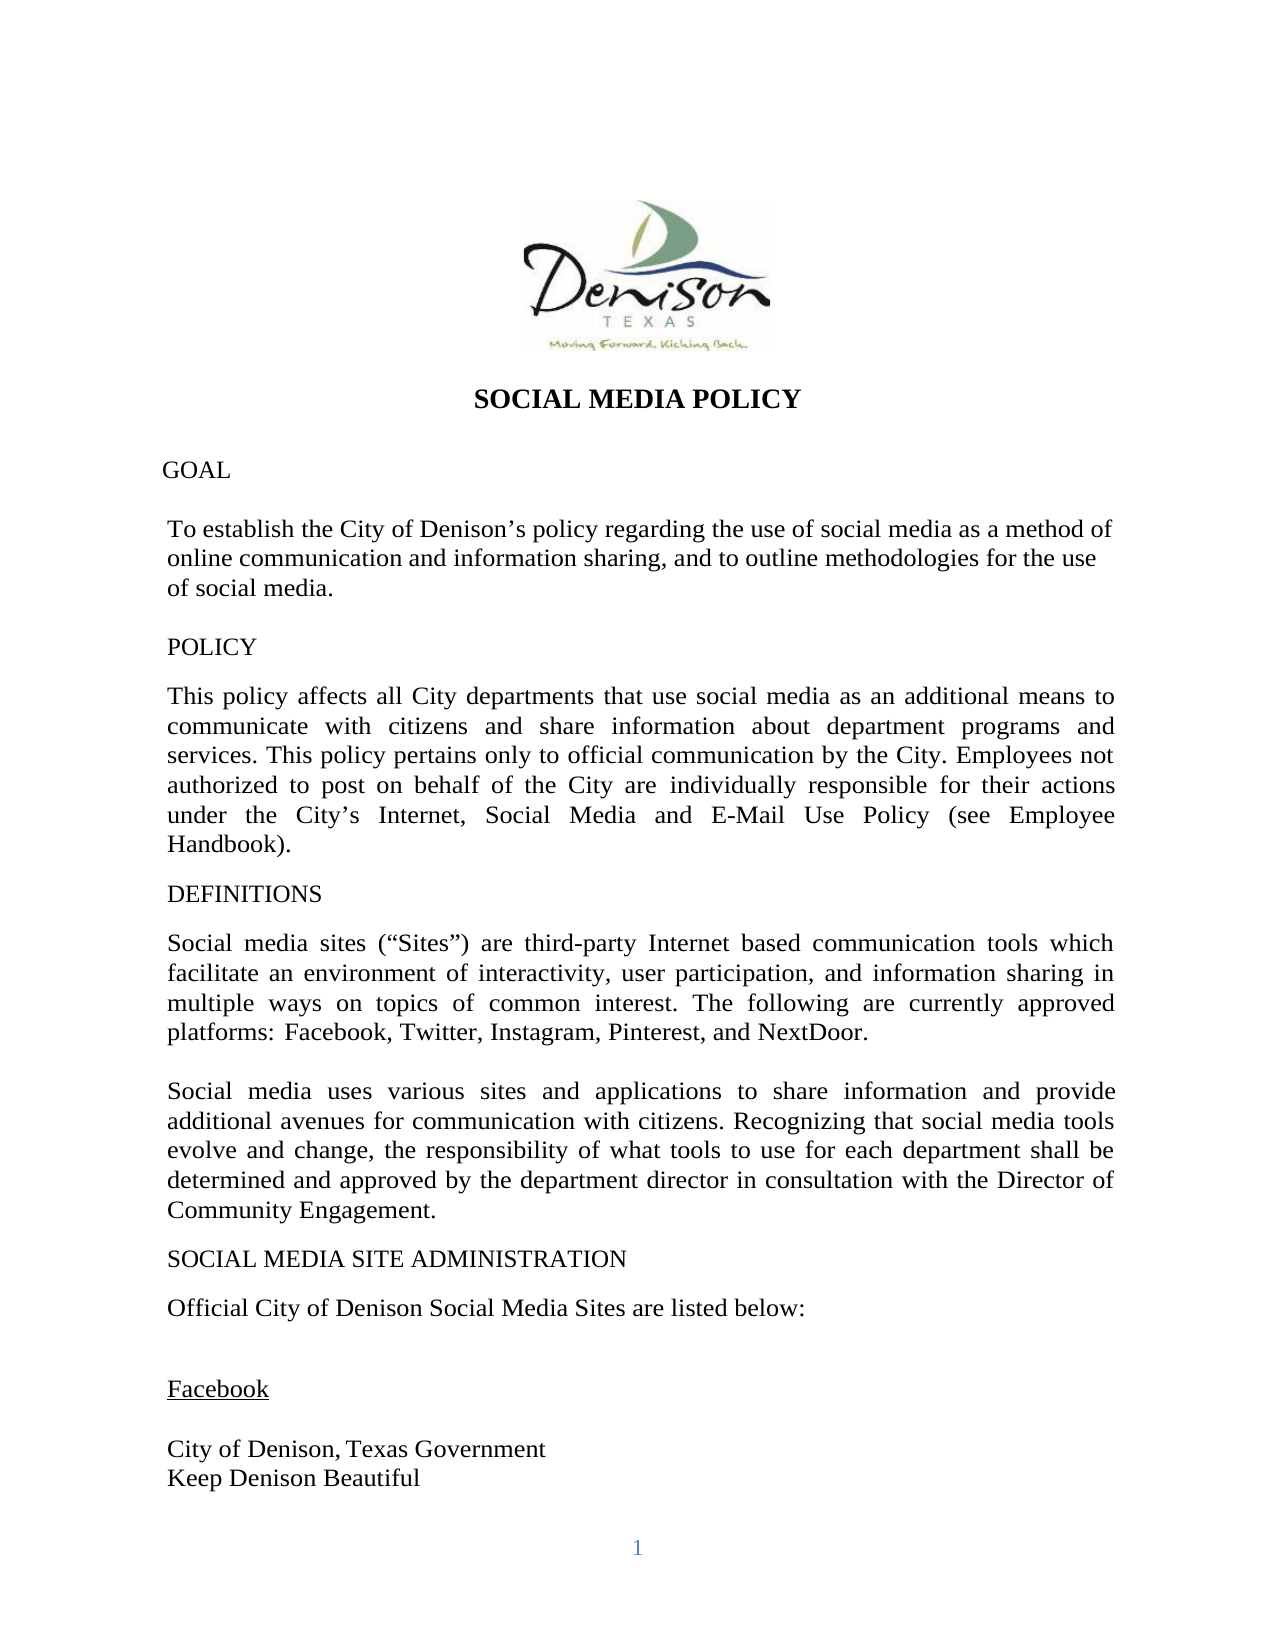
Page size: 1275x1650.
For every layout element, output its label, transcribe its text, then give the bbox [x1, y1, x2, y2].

text Keep Denison Beautiful [167, 1463, 1116, 1492]
subtitle POLICY [167, 632, 1125, 661]
text Facebook [167, 1374, 1116, 1403]
text Social media sites (“Sites”) are third-party Internet based communication tools which facilitate an environment of interactivity, user participation, and information sharing in multiple ways on topics of common interest. The following are currently approved platforms: Facebook, Twitter, Instagram, Pinterest, and NextDoor. [167, 928, 1116, 1046]
text City of Denison, Texas Government [167, 1434, 1116, 1462]
subtitle DEFINITIONS [167, 879, 1125, 908]
subtitle SOCIAL MEDIA SITE ADMINISTRATION [167, 1244, 1125, 1273]
text Social media uses various sites and applications to share information and provide additional avenues for communication with citizens. Recognizing that social media tools evolve and change, the responsibility of what tools to use for each department shall be determined and approved by the department director in consultation with the Director of Community Engagement. [167, 1076, 1116, 1223]
text Official City of Denison Social Media Sites are listed below: [167, 1293, 1116, 1322]
picture [522, 200, 770, 350]
text To establish the City of Denison’s policy regarding the use of social media as a method of online communication and information sharing, and to outline methodologies for the use of social media. [167, 514, 1125, 602]
text This policy affects all City departments that use social media as an additional means to communicate with citizens and share information about department programs and services. This policy pertains only to official communication by the City. Employees not authorized to post on behalf of the City are individually responsible for their actions under the City’s Internet, Social Media and E-Mail Use Policy (see Employee Handbook). [167, 681, 1116, 858]
subtitle GOAL [162, 455, 1125, 484]
text SOCIAL MEDIA POLICY [150, 382, 1125, 415]
